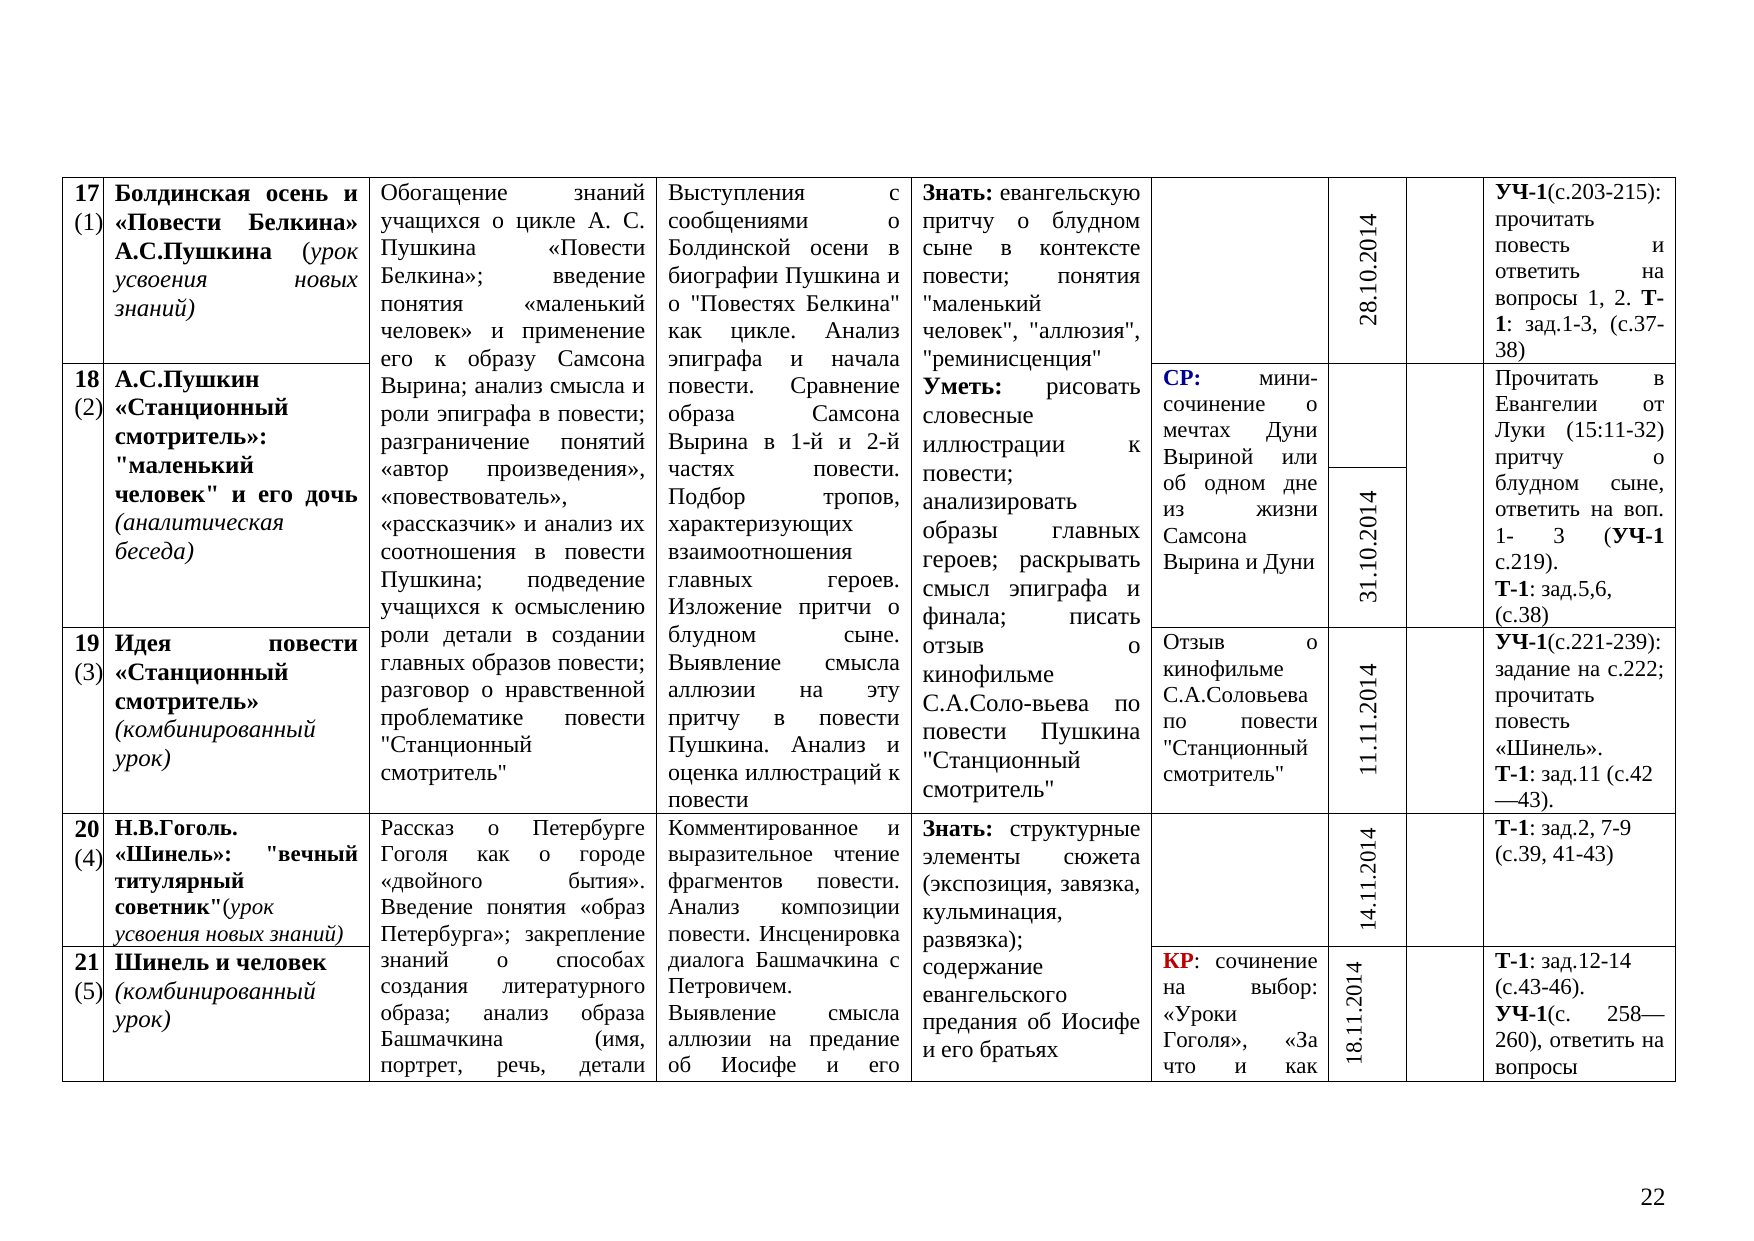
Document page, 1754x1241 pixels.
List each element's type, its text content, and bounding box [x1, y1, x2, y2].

table_cell [1407, 814, 1483, 946]
table_cell Шинель и человек (комбинированный урок) [104, 947, 369, 1081]
table_cell 28.10.2014 [1329, 178, 1406, 363]
table_cell [1407, 364, 1483, 627]
table_cell Выступления с сообщениями о Болдинской осени в биографии Пушкина и о "Повестях Белкина" как цикле. Анализ эпиграфа и начала повести. Сравнение образа Самсона Вырина в 1-й и 2-й частях повести. Подбор тропов, характеризующих взаимоотношения главных героев. Изложение притчи о блудном сыне. Выявление смысла аллюзии на эту притчу в повести Пушкина. Анализ и оценка иллюстраций к повести [657, 178, 911, 813]
table_cell 11.11.2014 [1329, 628, 1406, 813]
table_cell 18 (2) [63, 364, 103, 627]
table_cell 17 (1) [63, 178, 103, 363]
table_cell Знать: евангельскую притчу о блудном сыне в контексте повести; понятия "маленький человек", "аллюзия", "реминисценция" Уметь: рисовать словесные иллюстрации к повести; анализировать образы главных героев; раскрывать смысл эпиграфа и финала; писать отзыв о кинофильме С.А.Соло-вьева по повести Пушкина "Станционный смотритель" [912, 178, 1151, 813]
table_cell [1152, 947, 1328, 1081]
table_cell А.С.Пушкин «Станционный смотритель»: "маленький человек" и его дочь (аналитическая беседа) [104, 364, 369, 627]
table_cell Обогащение знаний учащихся о цикле А. С. Пушкина «Повести Белкина»; введение понятия «маленький человек» и применение его к образу Самсона Вырина; анализ смысла и роли эпиграфа в повести; разграничение понятий «автор произведения», «повествователь», «рассказчик» и анализ их соотношения в повести Пушкина; подведение учащихся к осмыслению роли детали в создании главных образов повести; разговор о нравственной проблематике повести "Станционный смотритель" [370, 178, 656, 813]
table_cell 20 (4) [63, 814, 103, 946]
table_cell [1407, 628, 1483, 813]
table_cell 31.10.2014 [1329, 468, 1406, 627]
table_cell 18.11.2014 [1329, 947, 1406, 1081]
table_cell Прочитать в Евангелии от Луки (15:11-32) притчу о блудном сыне, ответить на воп. 1- 3 (УЧ-1 с.219). Т-1: зад.5,6, (с.38) [1484, 364, 1675, 627]
table_cell Комментированное и выразительное чтение фрагментов повести. Анализ композиции повести. Инсценировка диалога Башмачкина с Петровичем. Выявление смысла аллюзии на предание об Иосифе и его братьях. Анализ идеи братства в повести. Сопоставительный анализ Самсона Вырина и Акакия Башмачкина [657, 814, 911, 1081]
table_cell Рассказ о Петербурге Гоголя как о городе «двойного бытия». Введение понятия «образ Петербурга»; закрепление знаний о способах создания литературного образа; анализ образа Башмачкина (имя, портрет, речь, детали быта); подведение учащихся к осмыслению идеи братства в контексте повести и выявлению роли фантастики в реалистической повести Гоголя. [370, 814, 656, 1081]
table_cell Т-1: зад.12-14 (с.43-46). УЧ-1(с. 258—260), ответить на вопросы [1484, 947, 1675, 1081]
table_cell Идея повести «Станционный смотритель» (комбинированный урок) [104, 628, 369, 813]
table_cell Н.В.Гоголь. «Шинель»: "вечный титулярный советник"(урок усвоения новых знаний) [104, 814, 369, 946]
table_cell Т-1: зад.2, 7-9 (с.39, 41-43) [1484, 814, 1675, 946]
table_cell 19 (3) [63, 628, 103, 813]
table_cell УЧ-1(с.221-239): задание на с.222; прочитать повесть «Шинель». Т-1: зад.11 (с.42—43). [1484, 628, 1675, 813]
table_cell УЧ-1(с.203-215): прочитать повесть и ответить на вопросы 1, 2. Т-1: зад.1-3, (с.37-38) [1484, 178, 1675, 363]
table_cell 21 (5) [63, 947, 103, 1081]
table_cell [1152, 178, 1328, 363]
table_cell 14.11.2014 [1329, 814, 1406, 946]
table_cell СР: мини-сочинение о мечтах Дуни Выриной или об одном дне из жизни Самсона Вырина и Дуни [1152, 364, 1328, 627]
table_cell [1407, 947, 1483, 1081]
table_cell [1407, 178, 1483, 363]
table_cell [1152, 814, 1328, 946]
table_cell Болдинская осень и «Повести Белкина» А.С.Пушкина (урок усвоения новых знаний) [104, 178, 369, 363]
table_cell Знать: структурные элементы сюжета (экспозиция, завязка, кульминация, развязка); содержание евангельского предания об Иосифе и его братьях Уметь: выявлять структурные элементы сюжета в повести; анализировать рисунок Кукрыниксов «Акакий Акакиевич» [912, 814, 1151, 1081]
table_cell Отзыв о кинофильме С.А.Соловьева по повести "Станционный смотритель" [1152, 628, 1328, 813]
table_cell [1329, 364, 1406, 467]
